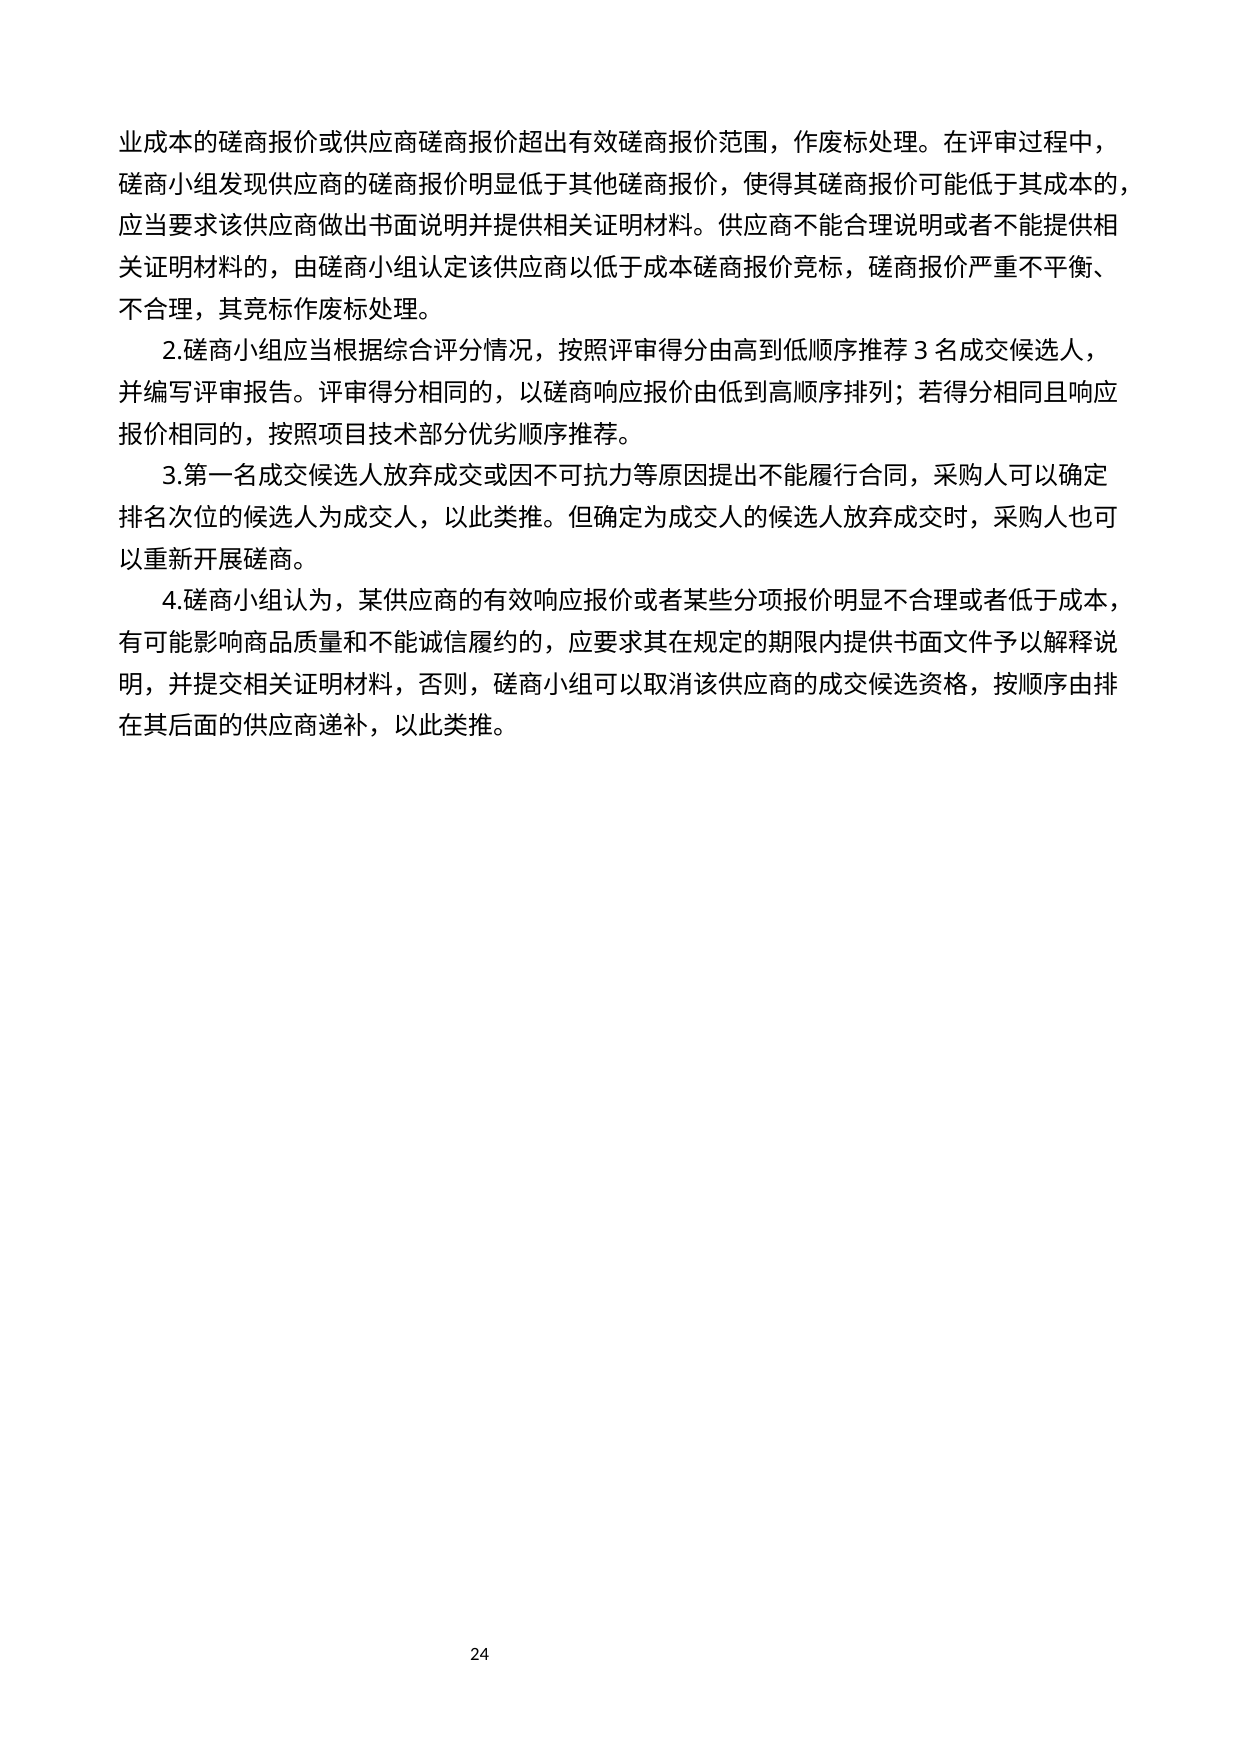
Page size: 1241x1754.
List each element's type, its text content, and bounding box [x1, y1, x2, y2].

text 4.磋商小组认为，某供应商的有效响应报价或者某些分项报价明显不合理或者低于成本，有可能影响商品质量和不能诚信履约的，应要求其在规定的期限内提供书面文件予以解释说明，并提交相关证明材料，否则，磋商小组可以取消该供应商的成交候选资格，按顺序由排在其后面的供应商递补，以此类推。 [118, 576, 1122, 743]
text 3.第一名成交候选人放弃成交或因不可抗力等原因提出不能履行合同，采购人可以确定排名次位的候选人为成交人，以此类推。但确定为成交人的候选人放弃成交时，采购人也可以重新开展磋商。 [118, 451, 1122, 576]
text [118, 118, 1122, 326]
text 2.磋商小组应当根据综合评分情况，按照评审得分由高到低顺序推荐 3 名成交候选人，并编写评审报告。评审得分相同的，以磋商响应报价由低到高顺序排列；若得分相同且响应报价相同的，按照项目技术部分优劣顺序推荐。 [118, 326, 1122, 451]
